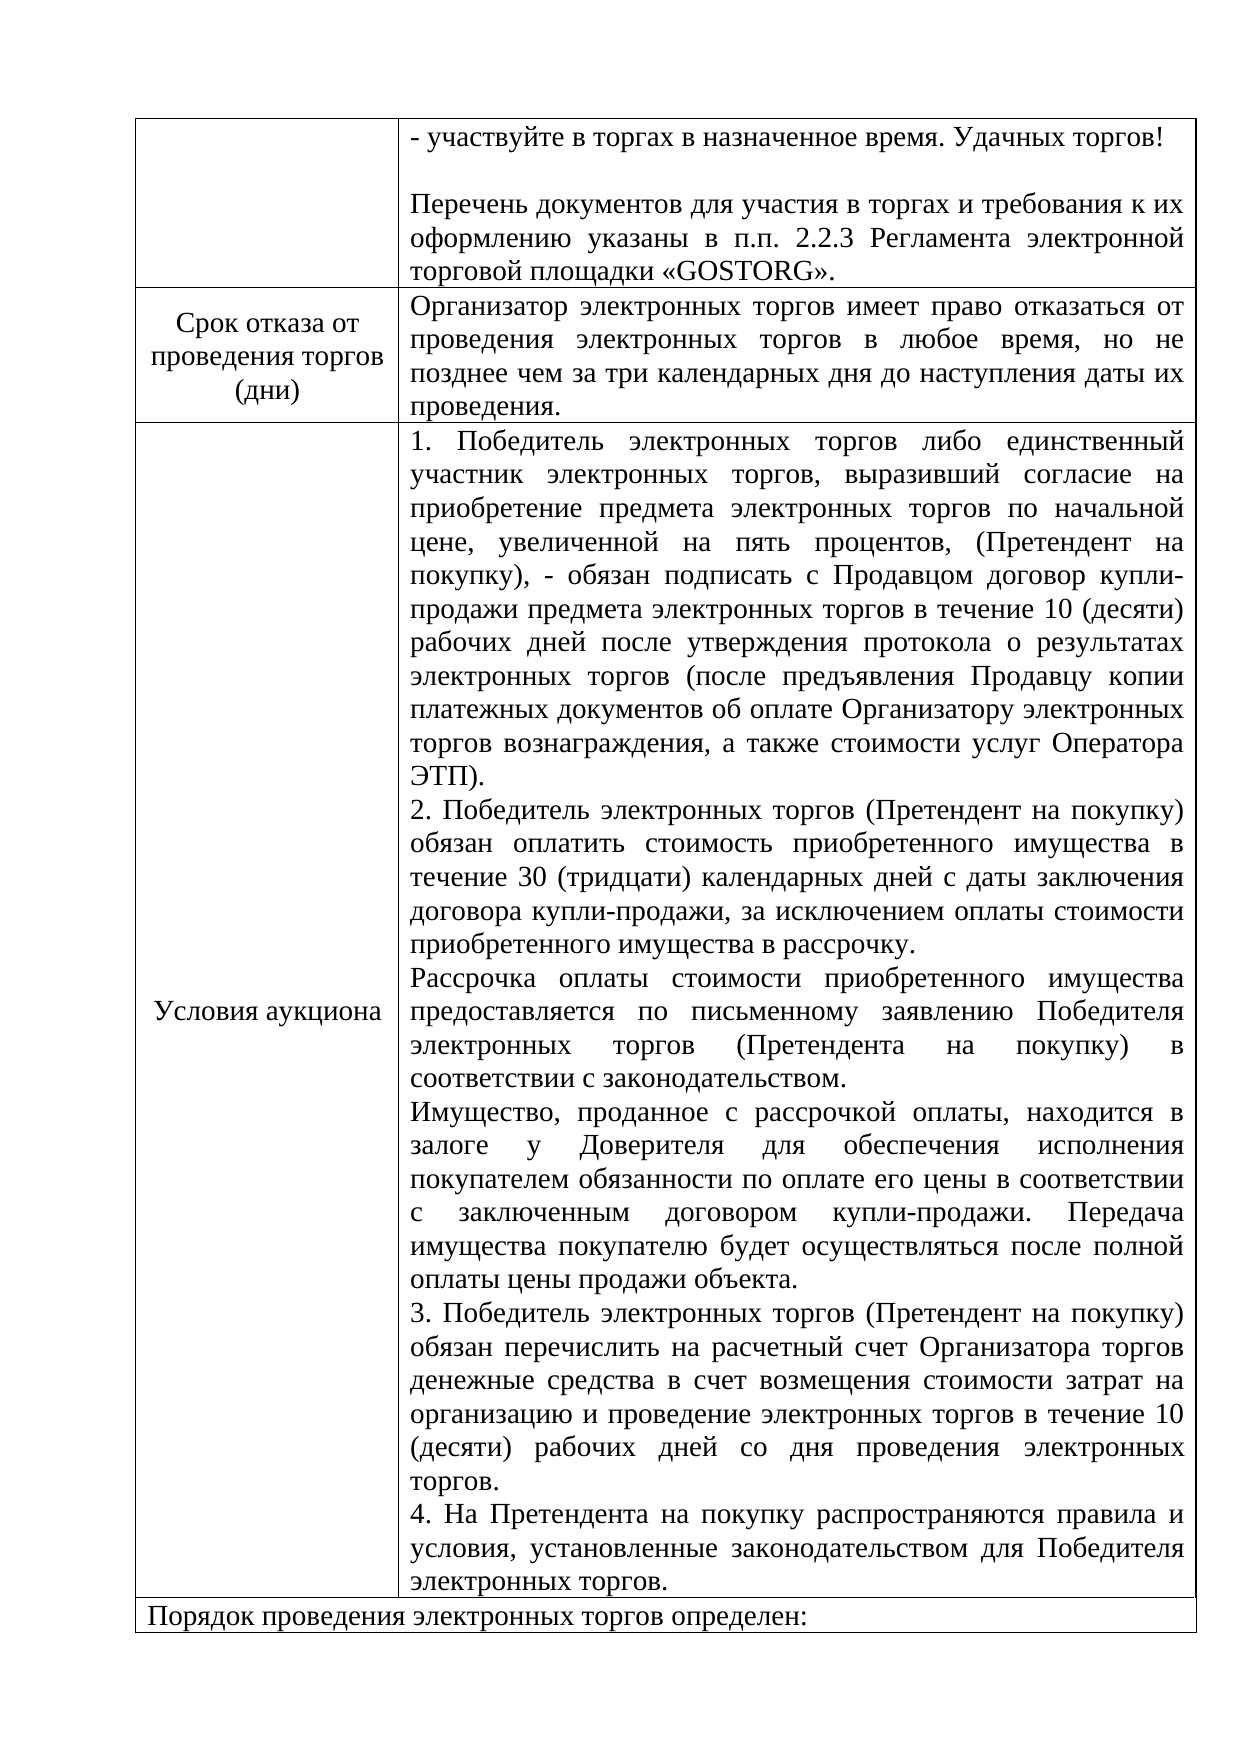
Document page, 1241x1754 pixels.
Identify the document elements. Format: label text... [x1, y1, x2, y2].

table_cell Организатор электронных торгов имеет право отказаться от проведения электронных торгов в любое время, но не позднее чем за три календарных дня до наступления даты их проведения. [399, 288, 1195, 422]
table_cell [399, 119, 1195, 287]
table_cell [136, 1597, 1196, 1632]
table_cell Условия аукциона [136, 423, 398, 1597]
table_cell Срок отказа от проведения торгов (дни) [136, 288, 398, 422]
table_cell 1. Победитель электронных торгов либо единственный участник электронных торгов, выразивший согласие на приобретение предмета электронных торгов по начальной цене, увеличенной на пять процентов, (Претендент на покупку), - обязан подписать с Продавцом договор купли-продажи предмета электронных торгов в течение 10 (десяти) рабочих дней после утверждения протокола о результатах электронных торгов (после предъявления Продавцу копии платежных документов об оплате Организатору электронных торгов вознаграждения, а также стоимости услуг Оператора ЭТП). 2. Победитель электронных торгов (Претендент на покупку) обязан оплатить стоимость приобретенного имущества в течение 30 (тридцати) календарных дней с даты заключения договора купли-продажи, за исключением оплаты стоимости приобретенного имущества в рассрочку. Рассрочка оплаты стоимости приобретенного имущества предоставляется по письменному заявлению Победителя электронных торгов (Претендента на покупку) в соответствии с законодательством. Имущество, проданное с рассрочкой оплаты, находится в залоге у Доверителя для обеспечения исполнения покупателем обязанности по оплате его цены в соответствии с заключенным договором купли-продажи. Передача имущества покупателю будет осуществляться после полной оплаты цены продажи объекта. 3. Победитель электронных торгов (Претендент на покупку) обязан перечислить на расчетный счет Организатора торгов денежные средства в счет возмещения стоимости затрат на организацию и проведение электронных торгов в течение 10 (десяти) рабочих дней со дня проведения электронных торгов. 4. На Претендента на покупку распространяются правила и условия, установленные законодательством для Победителя электронных торгов. [399, 423, 1195, 1597]
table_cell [136, 119, 398, 287]
